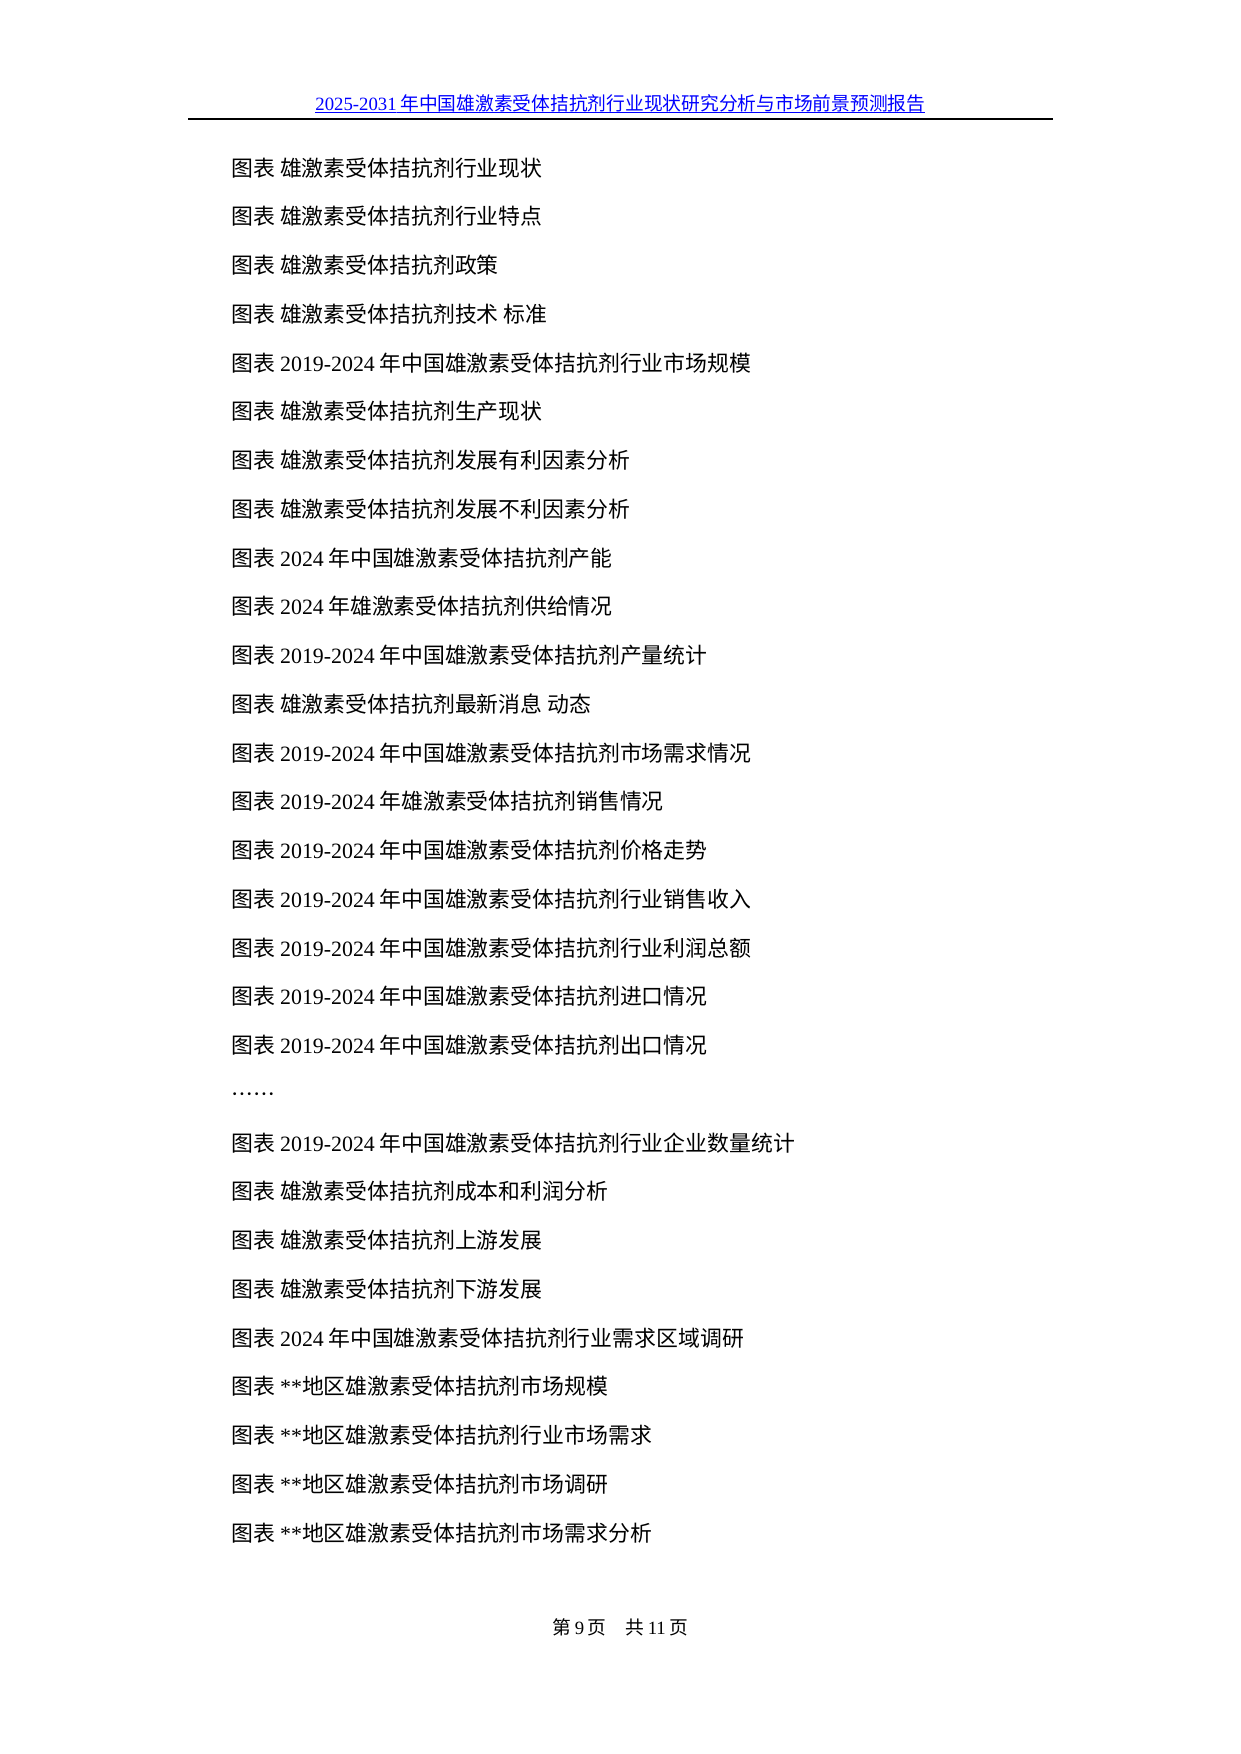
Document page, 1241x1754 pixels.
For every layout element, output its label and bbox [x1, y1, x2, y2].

text [187, 150, 1053, 1548]
